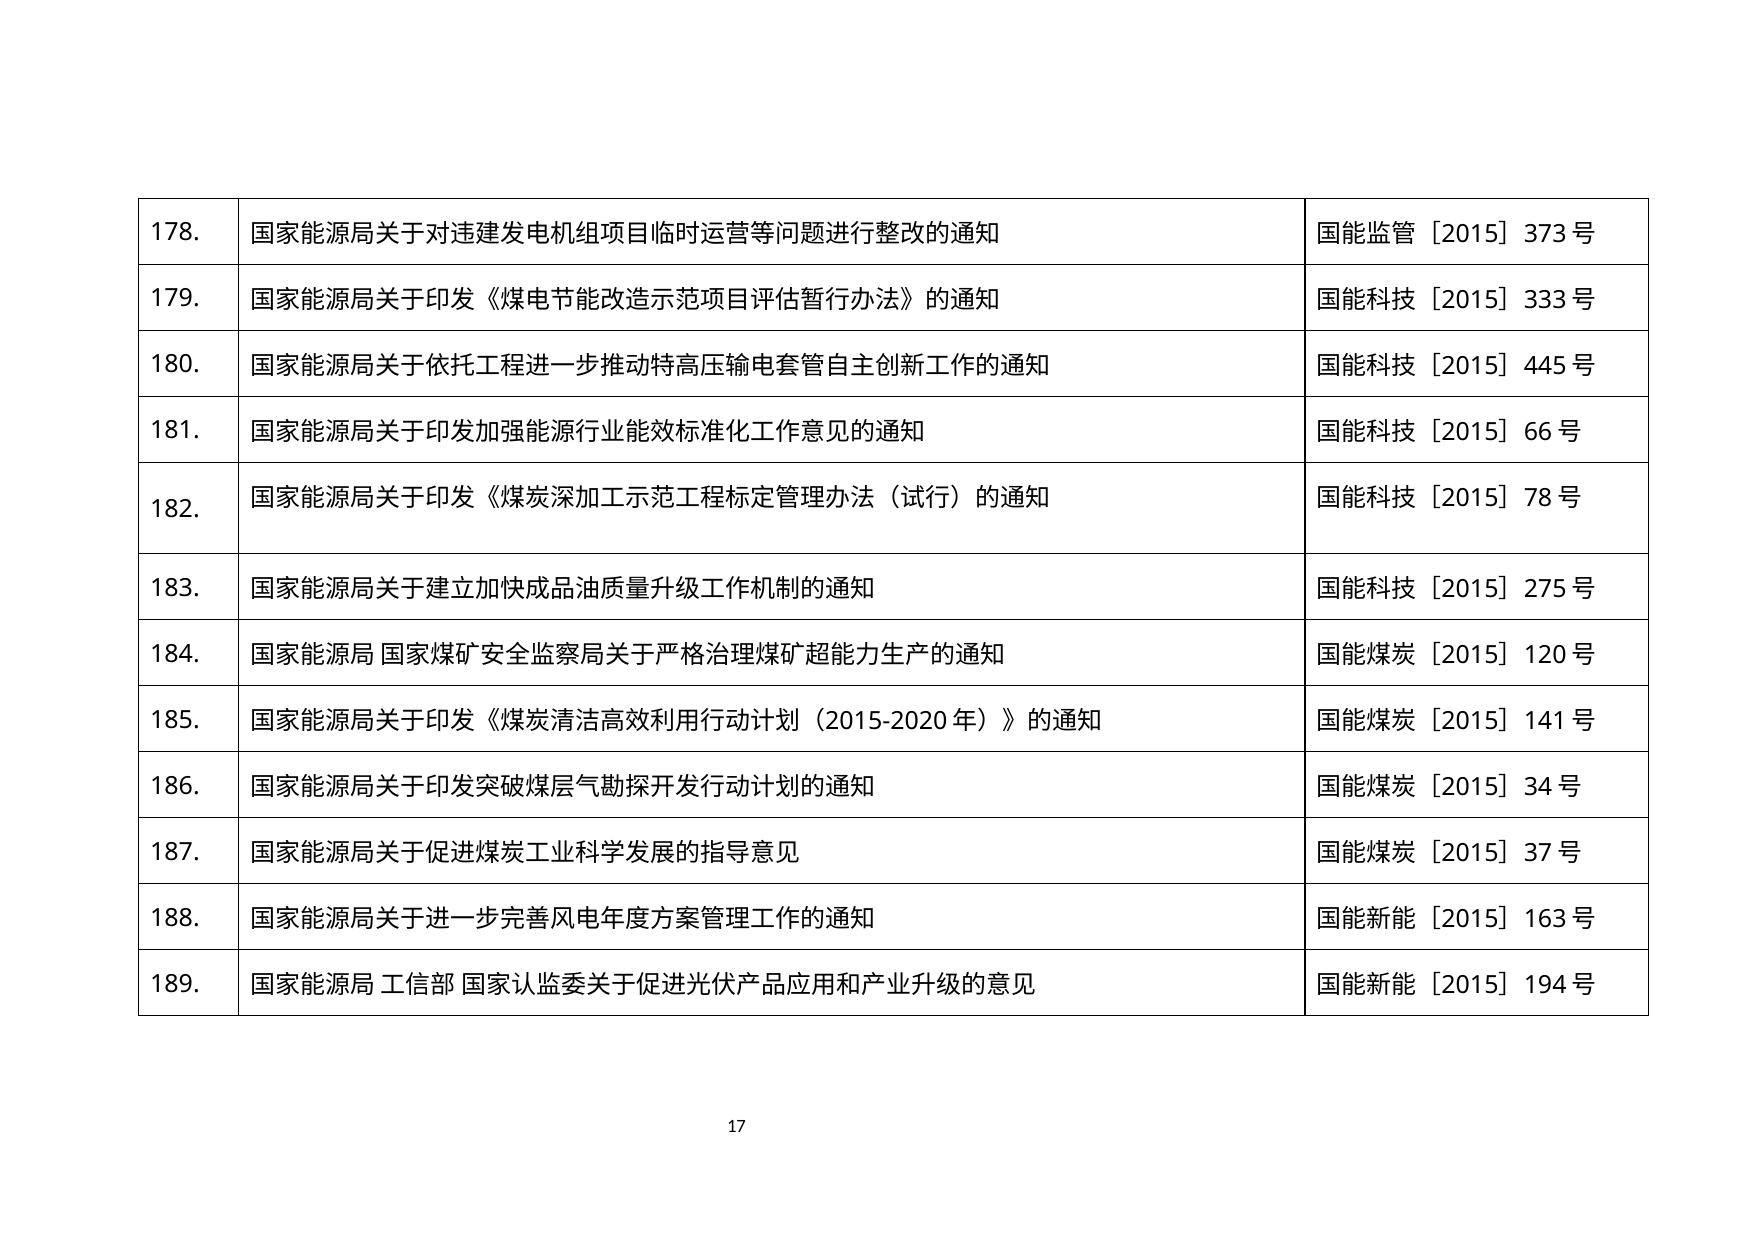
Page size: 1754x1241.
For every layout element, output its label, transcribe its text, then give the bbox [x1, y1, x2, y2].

table_cell [139, 265, 238, 330]
table_cell [139, 752, 238, 817]
table_cell [139, 331, 238, 396]
table_cell [139, 199, 238, 264]
table_cell 国能科技［2015］333号 [1306, 265, 1648, 330]
table_cell 国家能源局关于进一步完善风电年度方案管理工作的通知 [239, 884, 1304, 949]
table_cell 国家能源局关于建立加快成品油质量升级工作机制的通知 [239, 554, 1304, 619]
table_cell 国能科技［2015］445号 [1306, 331, 1648, 396]
table_cell 国家能源局关于印发《煤电节能改造示范项目评估暂行办法》的通知 [239, 265, 1304, 330]
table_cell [239, 199, 1304, 264]
table_cell 国能煤炭［2015］120号 [1306, 620, 1648, 685]
table_cell 国家能源局关于印发加强能源行业能效标准化工作意见的通知 [239, 397, 1304, 462]
table_cell [139, 620, 238, 685]
table_cell [139, 554, 238, 619]
table_cell 国能煤炭［2015］37号 [1306, 818, 1648, 883]
table_cell [139, 686, 238, 751]
table_cell 国家能源局关于印发《煤炭清洁高效利用行动计划（2015-2020年）》的通知 [239, 686, 1304, 751]
table_cell 国能科技［2015］66号 [1306, 397, 1648, 462]
table_cell 国家能源局 国家煤矿安全监察局关于严格治理煤矿超能力生产的通知 [239, 620, 1304, 685]
table_cell 国家能源局 工信部 国家认监委关于促进光伏产品应用和产业升级的意见 [239, 950, 1304, 1015]
table_cell 国家能源局关于印发突破煤层气勘探开发行动计划的通知 [239, 752, 1304, 817]
table_cell [139, 397, 238, 462]
table_cell [139, 463, 238, 553]
table_cell 国家能源局关于印发《煤炭深加工示范工程标定管理办法（试行）的通知 [239, 463, 1304, 553]
table_cell 国能新能［2015］194号 [1306, 950, 1648, 1015]
table_cell 国能煤炭［2015］141号 [1306, 686, 1648, 751]
table_cell 国能煤炭［2015］34号 [1306, 752, 1648, 817]
table_cell 国能监管［2015］373号 [1306, 199, 1648, 264]
table_cell 国能科技［2015］275号 [1306, 554, 1648, 619]
table_cell [139, 950, 238, 1015]
table_cell [139, 884, 238, 949]
table_cell 国家能源局关于依托工程进一步推动特高压输电套管自主创新工作的通知 [239, 331, 1304, 396]
table_cell [139, 818, 238, 883]
table_cell 国能新能［2015］163号 [1306, 884, 1648, 949]
table_cell 国能科技［2015］78号 [1306, 463, 1648, 553]
table_cell 国家能源局关于促进煤炭工业科学发展的指导意见 [239, 818, 1304, 883]
